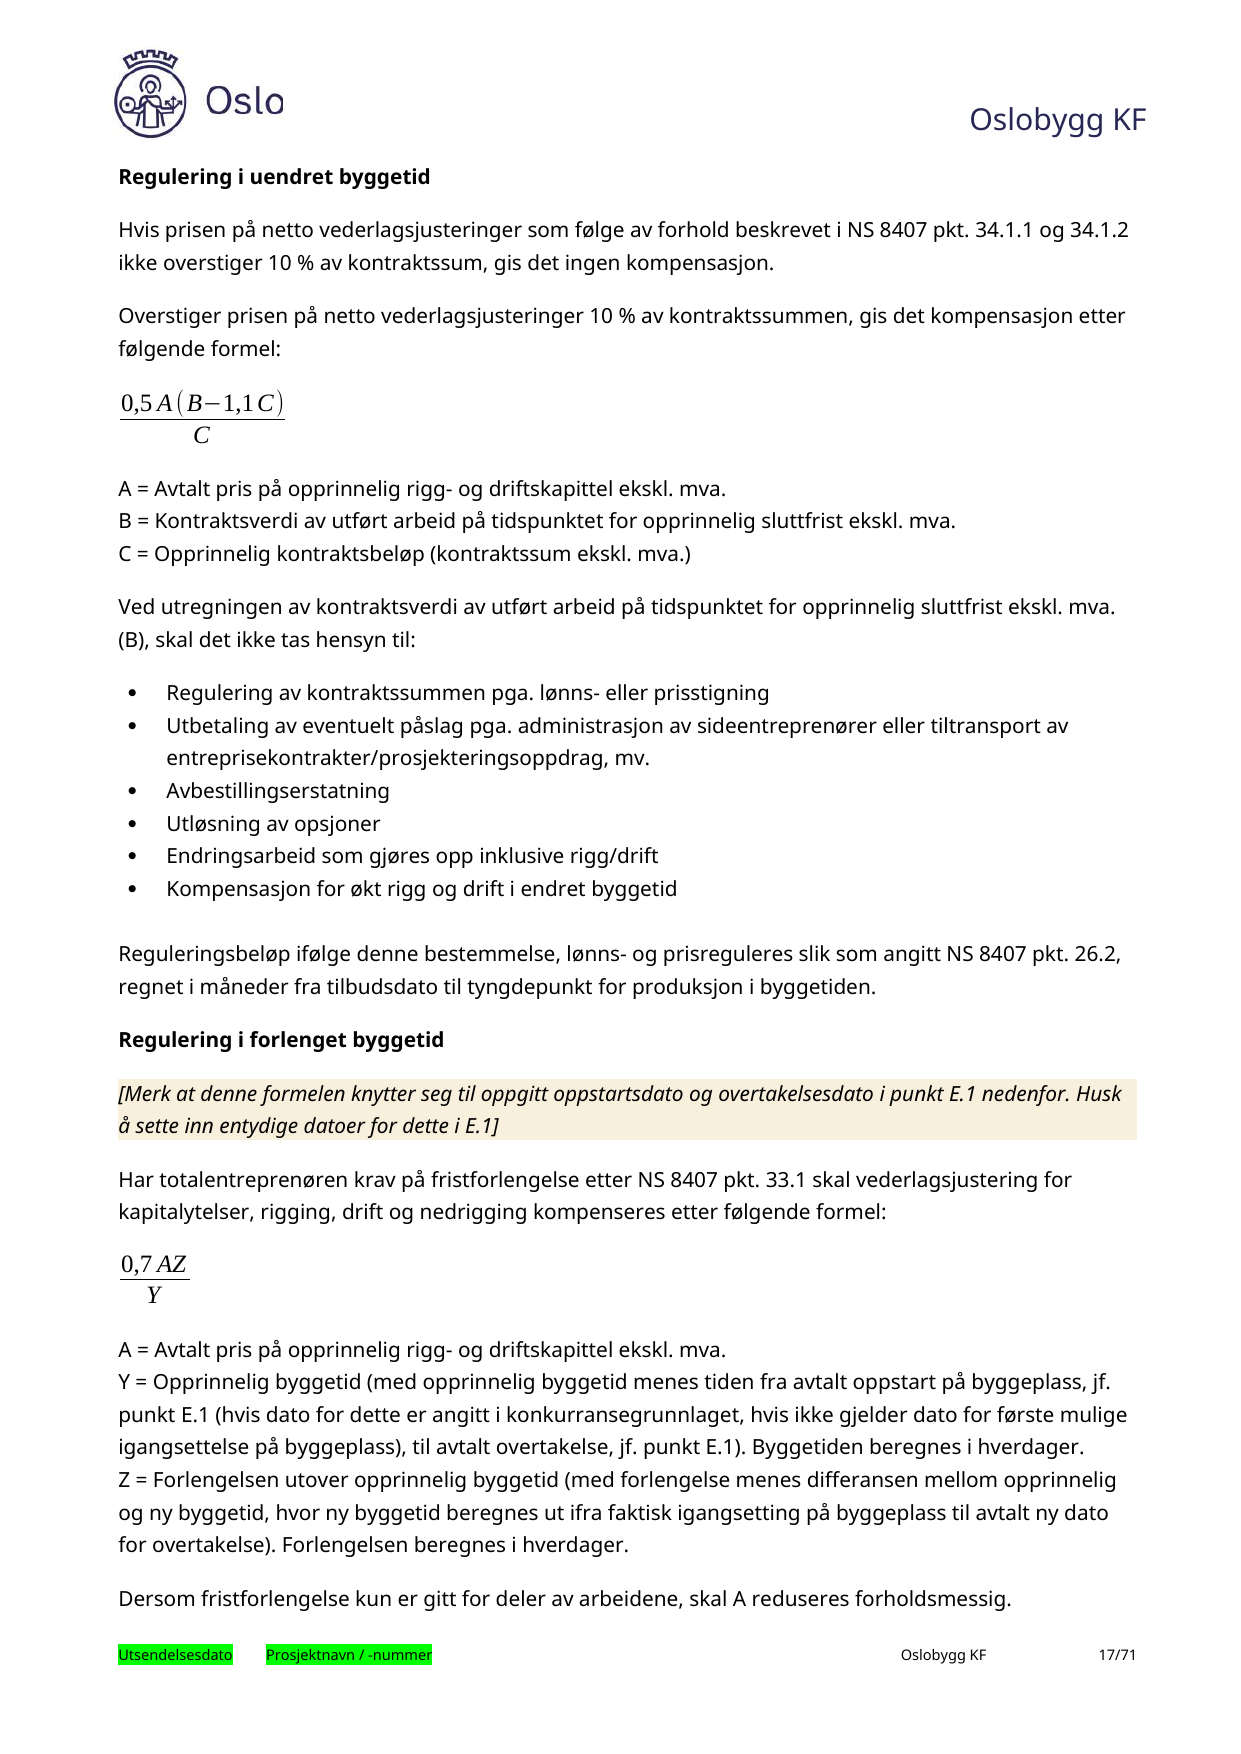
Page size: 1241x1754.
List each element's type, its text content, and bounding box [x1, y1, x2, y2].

text B = Kontraktsverdi av utført arbeid på tidspunktet for opprinnelig sluttfrist ekskl. mva. [118, 506, 1137, 535]
text Reguleringsbeløp ifølge denne bestemmelse, lønns- og prisreguleres slik som angitt NS 8407 pkt. 26.2, regnet i måneder fra tilbudsdato til tyngdepunkt for produksjon i byggetiden. [118, 939, 1137, 1000]
text C = Opprinnelig kontraktsbeløp (kontraktssum ekskl. mva.) [118, 539, 1137, 567]
text Regulering i uendret byggetid [118, 162, 1137, 190]
list Avbestillingserstatning [129, 776, 1137, 804]
text Ved utregningen av kontraktsverdi av utført arbeid på tidspunktet for opprinnelig sluttfrist ekskl. mva. (B), skal det ikke tas hensyn til: [118, 592, 1137, 653]
text Dersom fristforlengelse kun er gitt for deler av arbeidene, skal A reduseres forholdsmessig. [118, 1584, 1137, 1612]
list Regulering av kontraktssummen pga. lønns- eller prisstigning [129, 678, 1137, 707]
list Endringsarbeid som gjøres opp inklusive rigg/drift [129, 841, 1137, 870]
text A = Avtalt pris på opprinnelig rigg- og driftskapittel ekskl. mva. [118, 1335, 1137, 1363]
text Regulering i forlenget byggetid [118, 1025, 1137, 1054]
list Kompensasjon for økt rigg og drift i endret byggetid [129, 874, 1137, 902]
text Har totalentreprenøren krav på fristforlengelse etter NS 8407 pkt. 33.1 skal vederlagsjustering for kapitalytelser, rigging, drift og nedrigging kompenseres etter følgende formel: [118, 1165, 1137, 1226]
text A = Avtalt pris på opprinnelig rigg- og driftskapittel ekskl. mva. [118, 474, 1137, 502]
text Z = Forlengelsen utover opprinnelig byggetid (med forlengelse menes differansen mellom opprinnelig og ny byggetid, hvor ny byggetid beregnes ut ifra faktisk igangsetting på byggeplass til avtalt ny dato for overtakelse). Forlengelsen beregnes i hverdager. [118, 1465, 1137, 1559]
text Overstiger prisen på netto vederlagsjusteringer 10 % av kontraktssummen, gis det kompensasjon etter følgende formel: [118, 301, 1137, 362]
text Y = Opprinnelig byggetid (med opprinnelig byggetid menes tiden fra avtalt oppstart på byggeplass, jf. punkt E.1 (hvis dato for dette er angitt i konkurransegrunnlaget, hvis ikke gjelder dato for første mulige igangsettelse på byggeplass), til avtalt overtakelse, jf. punkt E.1). Byggetiden beregnes i hverdager. [118, 1367, 1137, 1461]
list Utbetaling av eventuelt påslag pga. administrasjon av sideentreprenører eller tiltransport av entreprisekontrakter/prosjekteringsoppdrag, mv. [129, 711, 1137, 772]
list Utløsning av opsjoner [129, 809, 1137, 837]
text Hvis prisen på netto vederlagsjusteringer som følge av forhold beskrevet i NS 8407 pkt. 34.1.1 og 34.1.2 ikke overstiger 10 % av kontraktssum, gis det ingen kompensasjon. [118, 215, 1137, 276]
text [Merk at denne formelen knytter seg til oppgitt oppstartsdato og overtakelsesdato i punkt E.1 nedenfor. Husk å sette inn entydige datoer for dette i E.1] [118, 1079, 1137, 1140]
picture [110, 47, 283, 140]
